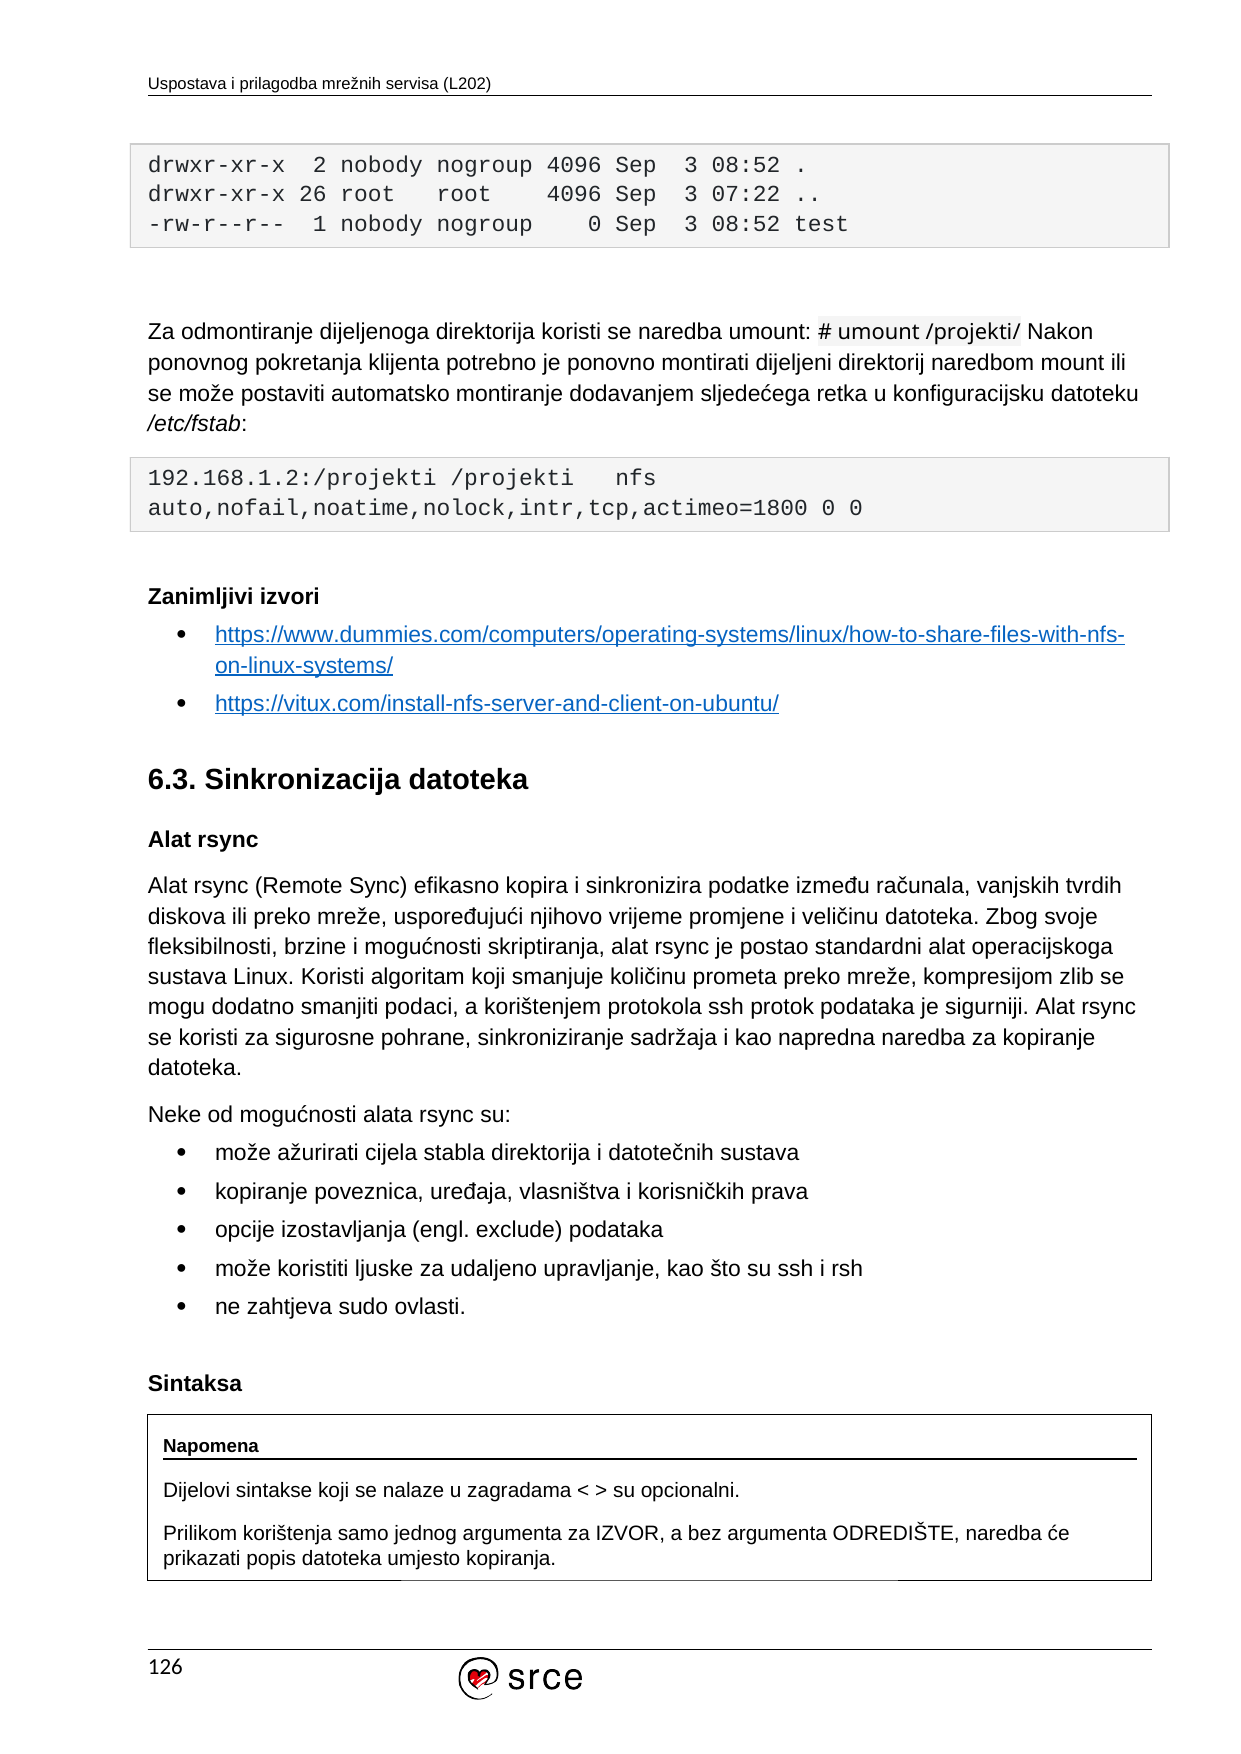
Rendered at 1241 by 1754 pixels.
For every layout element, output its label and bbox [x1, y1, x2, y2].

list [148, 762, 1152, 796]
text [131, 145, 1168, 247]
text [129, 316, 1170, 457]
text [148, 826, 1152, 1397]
picture [458, 1657, 582, 1700]
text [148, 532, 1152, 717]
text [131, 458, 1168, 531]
